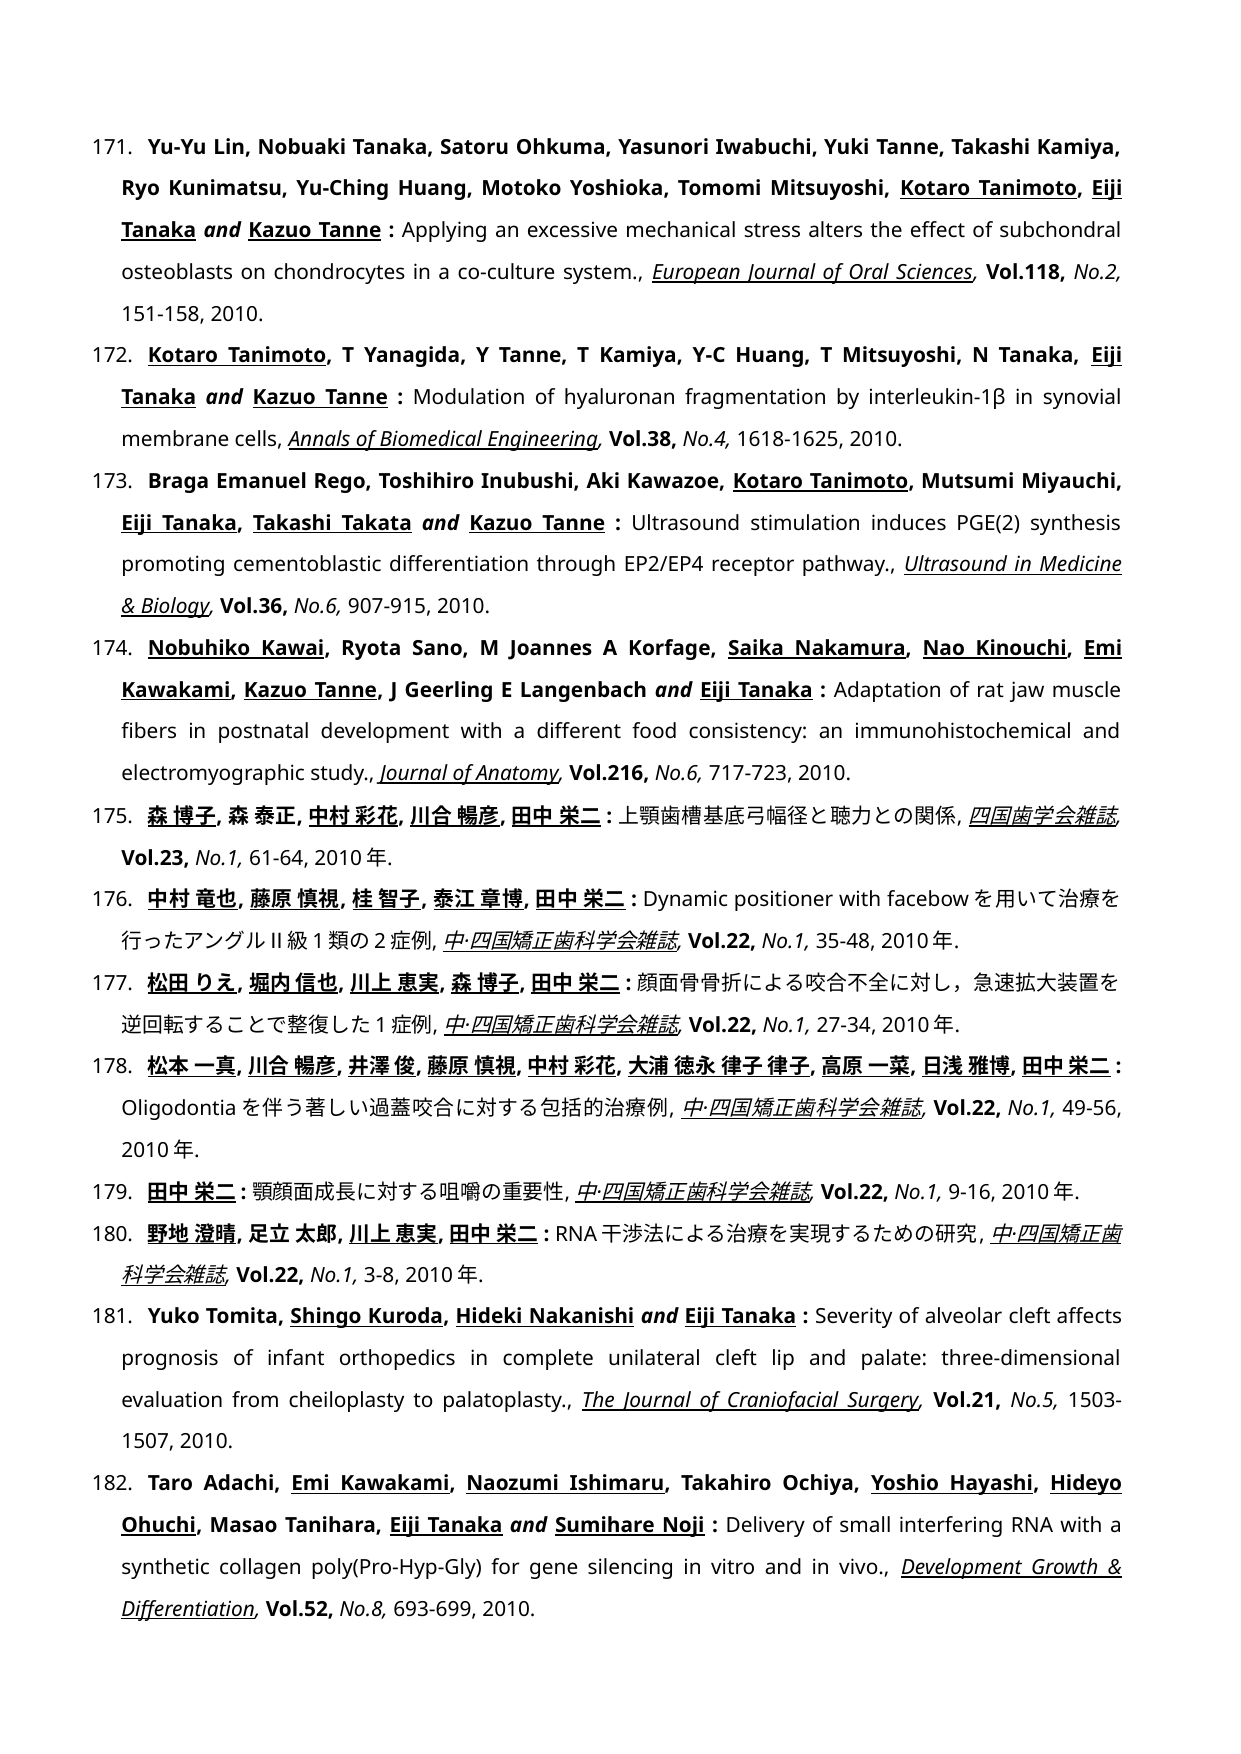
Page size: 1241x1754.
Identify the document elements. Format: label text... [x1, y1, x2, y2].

list 田中 栄二 : 顎顔面成長に対する咀嚼の重要性, 中·四国矯正歯科学会雑誌, Vol.22, No.1, 9-16, 2010年. [92, 1169, 1122, 1211]
list 松本 一真, 川合 暢彦, 井澤 俊, 藤原 慎視, 中村 彩花, 大浦 徳永 律子 律子, 高原 一菜, 日浅 雅博, 田中 栄二 : Oligodontiaを伴う著しい過蓋咬合に対する包括的治療例, 中·四国矯正歯科学会雑誌, Vol.22, No.1, 49-56, 2010年. [92, 1044, 1122, 1169]
list 森 博子, 森 泰正, 中村 彩花, 川合 暢彦, 田中 栄二 : 上顎歯槽基底弓幅径と聴力との関係, 四国歯学会雑誌, Vol.23, No.1, 61-64, 2010年. [92, 793, 1122, 877]
list Kotaro Tanimoto, T Yanagida, Y Tanne, T Kamiya, Y-C Huang, T Mitsuyoshi, N Tanaka, Eiji Tanaka and Kazuo Tanne : Modulation of hyaluronan fragmentation by interleukin-1β in synovial membrane cells, Annals of Biomedical Engineering, Vol.38, No.4, 1618-1625, 2010. [92, 334, 1122, 459]
list 中村 竜也, 藤原 慎視, 桂 智子, 泰江 章博, 田中 栄二 : Dynamic positioner with facebowを用いて治療を行ったアングルⅡ級1類の2症例, 中·四国矯正歯科学会雑誌, Vol.22, No.1, 35-48, 2010年. [92, 877, 1122, 961]
list 松田 りえ, 堀内 信也, 川上 恵実, 森 博子, 田中 栄二 : 顔面骨骨折による咬合不全に対し，急速拡大装置を逆回転することで整復した1症例, 中·四国矯正歯科学会雑誌, Vol.22, No.1, 27-34, 2010年. [92, 961, 1122, 1044]
list 野地 澄晴, 足立 太郎, 川上 恵実, 田中 栄二 : RNA干渉法による治療を実現するための研究, 中·四国矯正歯科学会雑誌, Vol.22, No.1, 3-8, 2010年. [92, 1211, 1122, 1295]
list Yu-Yu Lin, Nobuaki Tanaka, Satoru Ohkuma, Yasunori Iwabuchi, Yuki Tanne, Takashi Kamiya, Ryo Kunimatsu, Yu-Ching Huang, Motoko Yoshioka, Tomomi Mitsuyoshi, Kotaro Tanimoto, Eiji Tanaka and Kazuo Tanne : Applying an excessive mechanical stress alters the effect of subchondral osteoblasts on chondrocytes in a co-culture system., European Journal of Oral Sciences, Vol.118, No.2, 151-158, 2010. [92, 125, 1122, 334]
list Taro Adachi, Emi Kawakami, Naozumi Ishimaru, Takahiro Ochiya, Yoshio Hayashi, Hideyo Ohuchi, Masao Tanihara, Eiji Tanaka and Sumihare Noji : Delivery of small interfering RNA with a synthetic collagen poly(Pro-Hyp-Gly) for gene silencing in vitro and in vivo., Development Growth & Differentiation, Vol.52, No.8, 693-699, 2010. [92, 1462, 1122, 1629]
list Yuko Tomita, Shingo Kuroda, Hideki Nakanishi and Eiji Tanaka : Severity of alveolar cleft affects prognosis of infant orthopedics in complete unilateral cleft lip and palate: three-dimensional evaluation from cheiloplasty to palatoplasty., The Journal of Craniofacial Surgery, Vol.21, No.5, 1503-1507, 2010. [92, 1295, 1122, 1462]
list Braga Emanuel Rego, Toshihiro Inubushi, Aki Kawazoe, Kotaro Tanimoto, Mutsumi Miyauchi, Eiji Tanaka, Takashi Takata and Kazuo Tanne : Ultrasound stimulation induces PGE(2) synthesis promoting cementoblastic differentiation through EP2/EP4 receptor pathway., Ultrasound in Medicine & Biology, Vol.36, No.6, 907-915, 2010. [92, 459, 1122, 626]
list Nobuhiko Kawai, Ryota Sano, M Joannes A Korfage, Saika Nakamura, Nao Kinouchi, Emi Kawakami, Kazuo Tanne, J Geerling E Langenbach and Eiji Tanaka : Adaptation of rat jaw muscle fibers in postnatal development with a different food consistency: an immunohistochemical and electromyographic study., Journal of Anatomy, Vol.216, No.6, 717-723, 2010. [92, 626, 1122, 793]
